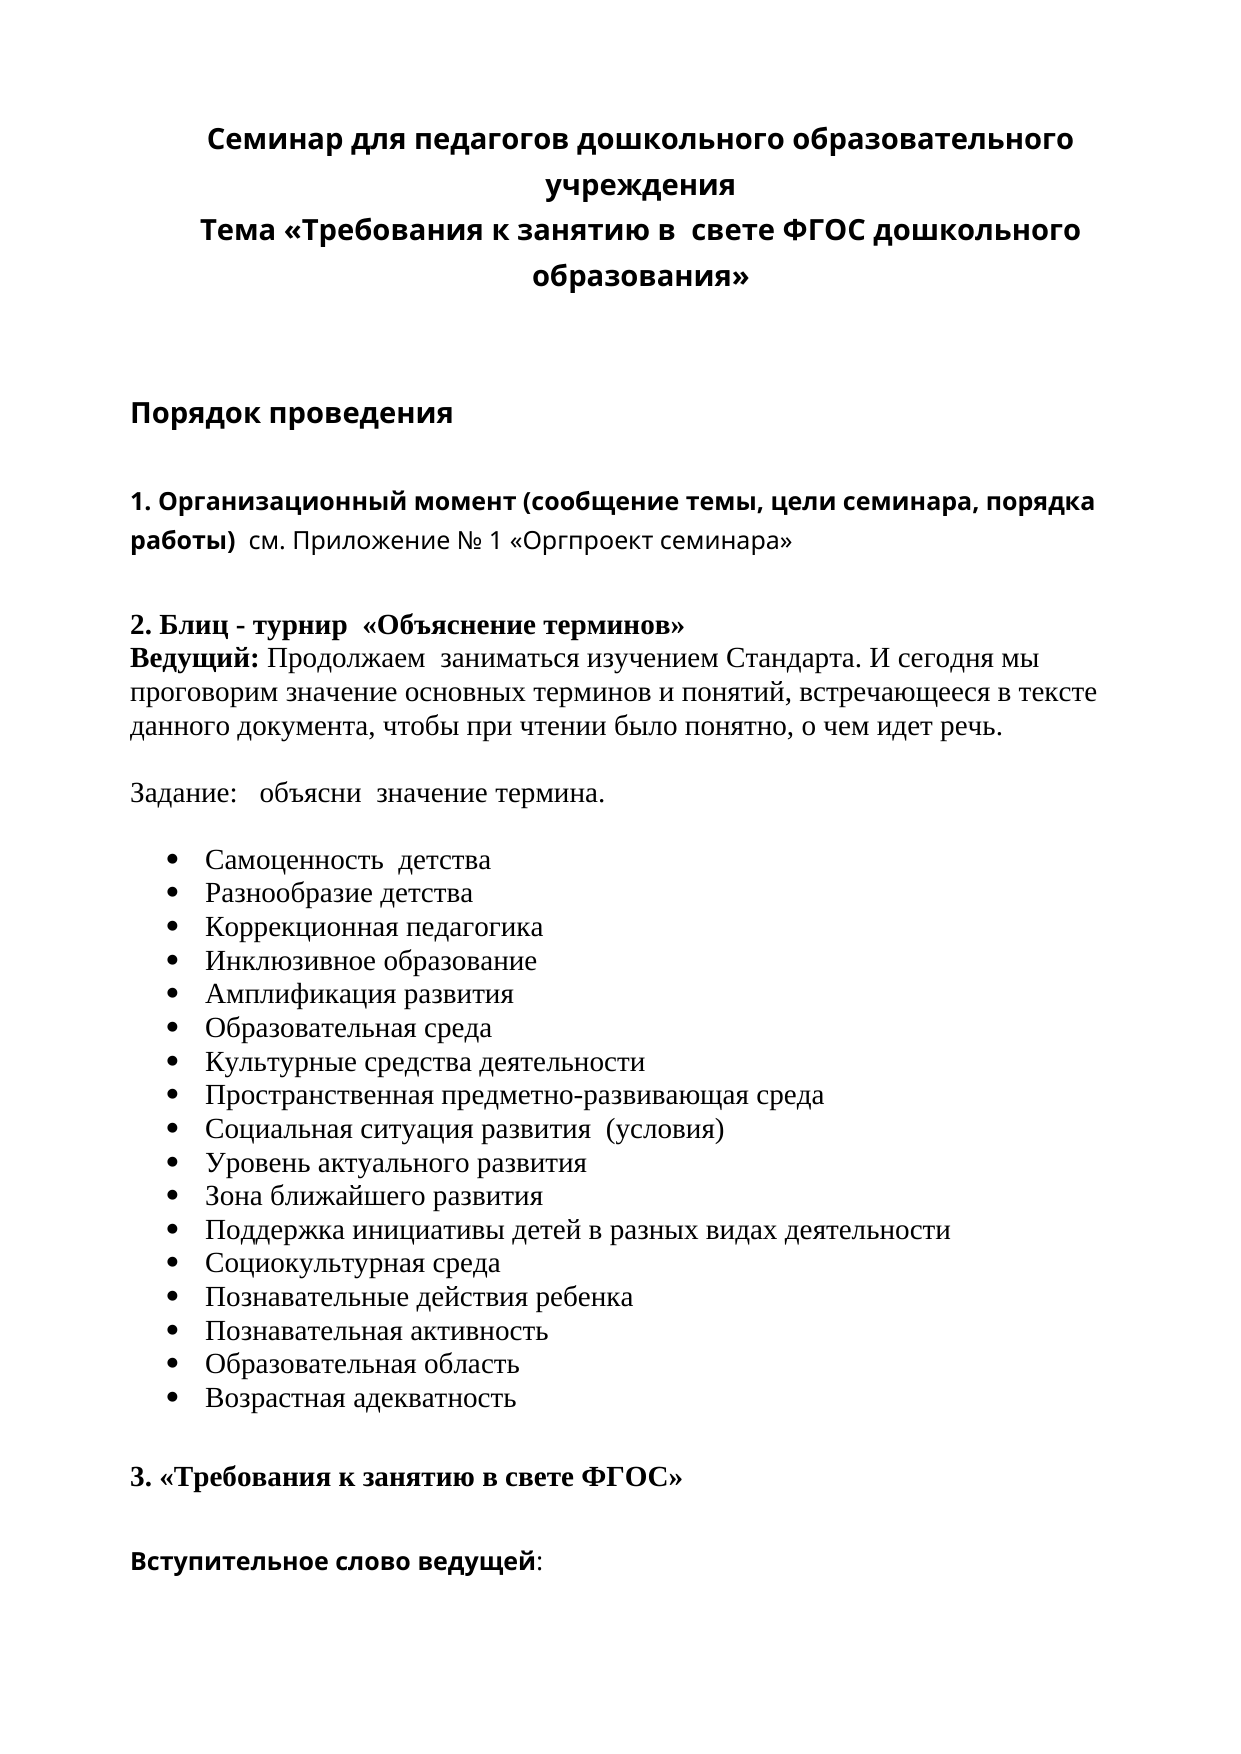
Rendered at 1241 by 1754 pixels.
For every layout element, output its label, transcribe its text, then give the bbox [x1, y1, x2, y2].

list Зона ближайшего развития [167, 1178, 1152, 1212]
text 3. «Требования к занятию в свете ФГОС» [130, 1459, 1152, 1493]
text Задание: объясни значение термина. [130, 775, 1152, 808]
list Познавательные действия ребенка [167, 1279, 1152, 1313]
list Амплификация развития [167, 976, 1152, 1010]
text Порядок проведения [130, 392, 1152, 432]
text Тема «Требования к занятию в свете ФГОС дошкольного образования» [130, 209, 1152, 295]
list Самоценность детства [167, 842, 1152, 876]
list Уровень актуального развития [167, 1145, 1152, 1178]
list Инклюзивное образование [167, 943, 1152, 976]
text Семинар для педагогов дошкольного образовательного учреждения [130, 118, 1152, 203]
list Образовательная среда [167, 1010, 1152, 1044]
list Социокультурная среда [167, 1246, 1152, 1279]
list Культурные средства деятельности [167, 1044, 1152, 1077]
list Возрастная адекватность [167, 1380, 1152, 1414]
text 1. Организационный момент (сообщение темы, цели семинара, порядка работы) см. Приложение № 1 «Оргпроект семинара» [130, 483, 1152, 556]
list Коррекционная педагогика [167, 909, 1152, 943]
list Образовательная область [167, 1347, 1152, 1380]
text Вступительное слово ведущей: [130, 1544, 1152, 1578]
text Ведущий: Продолжаем заниматься изучением Стандарта. И сегодня мы проговорим значение основных терминов и понятий, встречающееся в тексте данного документа, чтобы при чтении было понятно, о чем идет речь. [130, 641, 1152, 741]
list Поддержка инициативы детей в разных видах деятельности [167, 1212, 1152, 1246]
text 2. Блиц - турнир «Объяснение терминов» [130, 607, 1152, 641]
list Познавательная активность [167, 1313, 1152, 1347]
list Разнообразие детства [167, 876, 1152, 909]
list Социальная ситуация развития (условия) [167, 1111, 1152, 1145]
list Пространственная предметно-развивающая среда [167, 1077, 1152, 1111]
